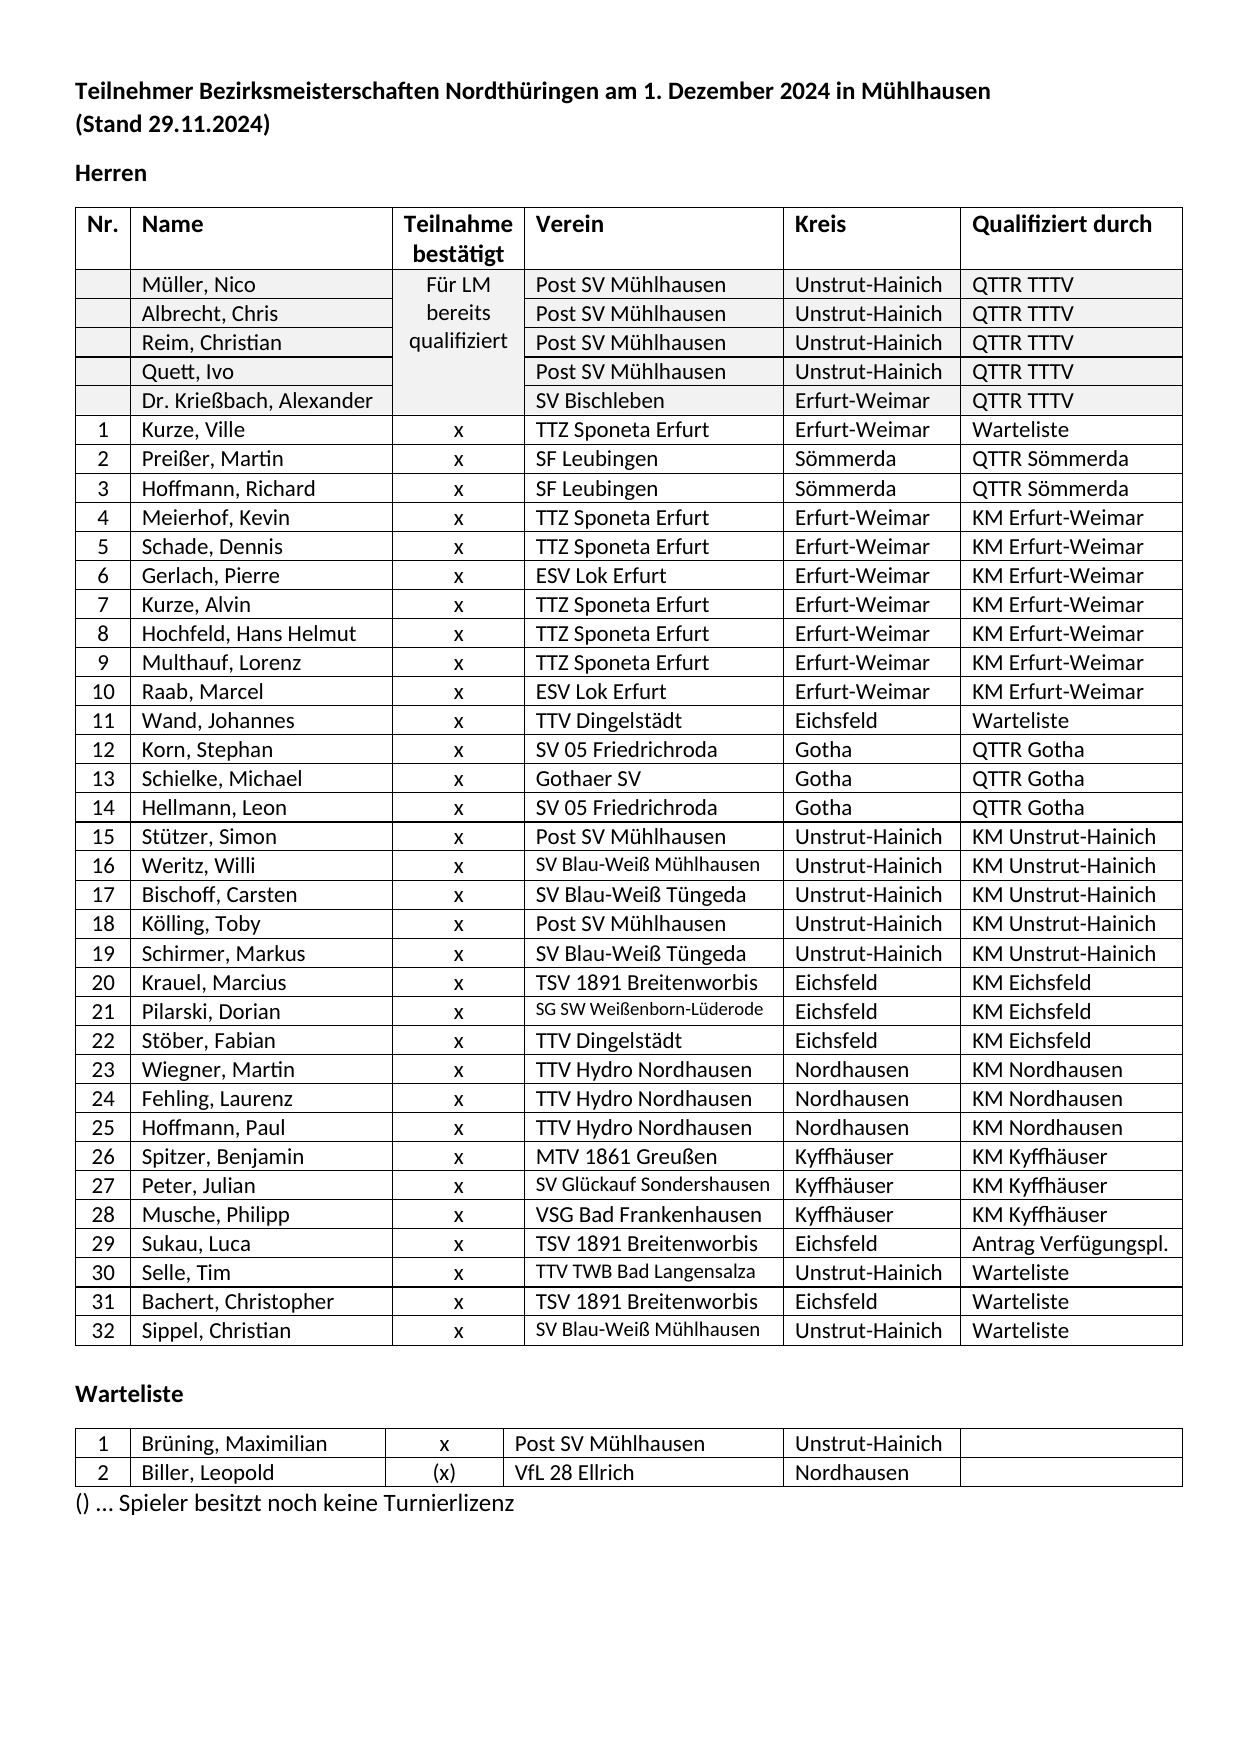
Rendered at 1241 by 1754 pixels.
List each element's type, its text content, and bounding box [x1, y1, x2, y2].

table_cell Biller, Leopold [131, 1458, 385, 1486]
table_cell Unstrut-Hainich [784, 881, 960, 908]
table_cell 26 [76, 1142, 130, 1170]
table_cell SV Blau-Weiß Mühlhausen [525, 851, 783, 879]
table_cell Erfurt-Weimar [784, 561, 960, 589]
table_cell 15 [76, 823, 130, 850]
table_cell x [393, 823, 524, 850]
table_cell Eichsfeld [784, 997, 960, 1025]
table_cell 23 [76, 1055, 130, 1083]
table_cell Korn, Stephan [131, 735, 392, 763]
table_header [961, 1429, 1182, 1457]
table_cell TTV Hydro Nordhausen [525, 1113, 783, 1141]
table_cell Erfurt-Weimar [784, 677, 960, 705]
table_cell Selle, Tim [131, 1258, 392, 1286]
table_cell Kyffhäuser [784, 1200, 960, 1228]
table_cell SV 05 Friedrichroda [525, 793, 783, 821]
table_cell QTTR Sömmerda [961, 474, 1182, 502]
table_cell 11 [76, 706, 130, 734]
table_cell SV Blau-Weiß Tüngeda [525, 881, 783, 908]
table_cell x [393, 677, 524, 705]
table_cell Müller, Nico [131, 270, 392, 298]
table_cell [76, 299, 130, 327]
table_cell Musche, Philipp [131, 1200, 392, 1228]
table_cell Eichsfeld [784, 968, 960, 996]
table_header Name [131, 208, 392, 269]
table_cell Raab, Marcel [131, 677, 392, 705]
table_cell x [393, 1258, 524, 1286]
table_cell SV Blau-Weiß Tüngeda [525, 939, 783, 967]
table_cell Unstrut-Hainich [784, 328, 960, 356]
table_cell Nordhausen [784, 1084, 960, 1112]
table_cell QTTR Gotha [961, 735, 1182, 763]
table_cell Warteliste [961, 706, 1182, 734]
table_cell MTV 1861 Greußen [525, 1142, 783, 1170]
table_cell 7 [76, 590, 130, 618]
table_cell Unstrut-Hainich [784, 851, 960, 879]
table_cell x [393, 416, 524, 443]
table_cell Eichsfeld [784, 1229, 960, 1257]
table_cell Gothaer SV [525, 764, 783, 792]
table_cell Unstrut-Hainich [784, 270, 960, 298]
table_cell x [393, 1142, 524, 1170]
table_cell ESV Lok Erfurt [525, 561, 783, 589]
table_cell Spitzer, Benjamin [131, 1142, 392, 1170]
table_cell KM Kyffhäuser [961, 1142, 1182, 1170]
table_cell TTV Dingelstädt [525, 1026, 783, 1054]
table_cell Peter, Julian [131, 1171, 392, 1199]
table_cell Stützer, Simon [131, 823, 392, 850]
table_cell Hoffmann, Paul [131, 1113, 392, 1141]
table_cell SV 05 Friedrichroda [525, 735, 783, 763]
table_cell 32 [76, 1316, 130, 1344]
table_cell x [393, 735, 524, 763]
table_cell Kölling, Toby [131, 910, 392, 938]
table_cell Antrag Verfügungspl. [961, 1229, 1182, 1257]
table_cell Schirmer, Markus [131, 939, 392, 967]
table_cell x [393, 1288, 524, 1315]
table_header 1 [76, 1429, 130, 1457]
table_cell QTTR TTTV [961, 328, 1182, 356]
table_cell Warteliste [961, 1258, 1182, 1286]
table_cell 10 [76, 677, 130, 705]
table_header Post SV Mühlhausen [504, 1429, 783, 1457]
table_cell x [393, 1113, 524, 1141]
table_cell x [393, 590, 524, 618]
table_cell Bischoff, Carsten [131, 881, 392, 908]
table_cell KM Eichsfeld [961, 997, 1182, 1025]
table_cell KM Erfurt-Weimar [961, 590, 1182, 618]
table_cell x [393, 851, 524, 879]
text Herren [75, 157, 1165, 188]
table_cell [76, 270, 130, 298]
text () … Spieler besitzt noch keine Turnierlizenz [75, 1487, 1165, 1518]
table_cell Unstrut-Hainich [784, 939, 960, 967]
table_cell KM Nordhausen [961, 1113, 1182, 1141]
table_header Qualifiziert durch [961, 208, 1182, 269]
table_cell x [393, 561, 524, 589]
table_cell 21 [76, 997, 130, 1025]
table_cell 6 [76, 561, 130, 589]
table_cell SV Glückauf Sondershausen [525, 1171, 783, 1199]
table_cell x [393, 910, 524, 938]
table_cell x [393, 1171, 524, 1199]
table_cell x [393, 474, 524, 502]
table_cell Kurze, Alvin [131, 590, 392, 618]
table_cell 19 [76, 939, 130, 967]
table_cell QTTR Gotha [961, 764, 1182, 792]
table_cell Pilarski, Dorian [131, 997, 392, 1025]
table_cell Krauel, Marcius [131, 968, 392, 996]
table_cell KM Eichsfeld [961, 968, 1182, 996]
table_cell QTTR TTTV [961, 358, 1182, 385]
table_cell x [393, 997, 524, 1025]
table_cell 1 [76, 416, 130, 443]
table_cell Erfurt-Weimar [784, 619, 960, 647]
table_cell 17 [76, 881, 130, 908]
table_cell Gerlach, Pierre [131, 561, 392, 589]
table_cell Kurze, Ville [131, 416, 392, 443]
table_cell SV Bischleben [525, 386, 783, 414]
table_cell Nordhausen [784, 1458, 960, 1486]
table_header Verein [525, 208, 783, 269]
table_header Teilnahme bestätigt [393, 208, 524, 269]
table_cell Gotha [784, 735, 960, 763]
table_cell KM Unstrut-Hainich [961, 881, 1182, 908]
table_cell SG SW Weißenborn-Lüderode [525, 997, 783, 1025]
table_cell TSV 1891 Breitenworbis [525, 968, 783, 996]
table_cell TTV Hydro Nordhausen [525, 1084, 783, 1112]
table_cell 30 [76, 1258, 130, 1286]
table_cell TSV 1891 Breitenworbis [525, 1288, 783, 1315]
table_cell Bachert, Christopher [131, 1288, 392, 1315]
table_cell x [393, 793, 524, 821]
table_cell x [393, 619, 524, 647]
table_cell Kyffhäuser [784, 1142, 960, 1170]
table_header Brüning, Maximilian [131, 1429, 385, 1457]
table_cell Eichsfeld [784, 706, 960, 734]
table_cell Stöber, Fabian [131, 1026, 392, 1054]
table_cell 12 [76, 735, 130, 763]
table_cell Hochfeld, Hans Helmut [131, 619, 392, 647]
table_cell Unstrut-Hainich [784, 1316, 960, 1344]
table_header Kreis [784, 208, 960, 269]
table_cell 31 [76, 1288, 130, 1315]
table_cell Unstrut-Hainich [784, 299, 960, 327]
table_cell Wiegner, Martin [131, 1055, 392, 1083]
table_cell KM Nordhausen [961, 1055, 1182, 1083]
table_cell Weritz, Willi [131, 851, 392, 879]
table_cell Eichsfeld [784, 1288, 960, 1315]
table_cell x [393, 968, 524, 996]
table_cell 8 [76, 619, 130, 647]
table_cell Post SV Mühlhausen [525, 358, 783, 385]
table_cell Albrecht, Chris [131, 299, 392, 327]
table_cell Dr. Krießbach, Alexander [131, 386, 392, 414]
table_cell x [393, 1026, 524, 1054]
table_cell Preißer, Martin [131, 445, 392, 473]
table_cell Post SV Mühlhausen [525, 328, 783, 356]
table_cell TTZ Sponeta Erfurt [525, 503, 783, 531]
table_cell 5 [76, 532, 130, 560]
table_cell Sippel, Christian [131, 1316, 392, 1344]
table_cell Erfurt-Weimar [784, 532, 960, 560]
table_cell KM Erfurt-Weimar [961, 561, 1182, 589]
table_cell Unstrut-Hainich [784, 1258, 960, 1286]
table_header x [386, 1429, 503, 1457]
table_cell Warteliste [961, 416, 1182, 443]
table_cell x [393, 445, 524, 473]
table_cell [76, 386, 130, 414]
table_cell Post SV Mühlhausen [525, 823, 783, 850]
table_cell VfL 28 Ellrich [504, 1458, 783, 1486]
text Teilnehmer Bezirksmeisterschaften Nordthüringen am 1. Dezember 2024 in Mühlhausen (Stand 29.11.2024) [75, 75, 1165, 138]
table_cell x [393, 648, 524, 676]
table_cell 2 [76, 1458, 130, 1486]
table_cell QTTR TTTV [961, 299, 1182, 327]
table_cell Post SV Mühlhausen [525, 910, 783, 938]
table_cell KM Erfurt-Weimar [961, 648, 1182, 676]
table_cell Sukau, Luca [131, 1229, 392, 1257]
table_cell Wand, Johannes [131, 706, 392, 734]
table_cell 9 [76, 648, 130, 676]
table_cell TTV Dingelstädt [525, 706, 783, 734]
table_cell (x) [386, 1458, 503, 1486]
table_cell KM Unstrut-Hainich [961, 910, 1182, 938]
table_cell Eichsfeld [784, 1026, 960, 1054]
table_cell Warteliste [961, 1288, 1182, 1315]
table_cell KM Erfurt-Weimar [961, 677, 1182, 705]
table_cell Sömmerda [784, 474, 960, 502]
table_cell Meierhof, Kevin [131, 503, 392, 531]
table_cell x [393, 706, 524, 734]
table_cell Erfurt-Weimar [784, 503, 960, 531]
text Warteliste [75, 1346, 1165, 1409]
table_cell 22 [76, 1026, 130, 1054]
table_cell KM Unstrut-Hainich [961, 851, 1182, 879]
table_cell x [393, 939, 524, 967]
table_cell QTTR Gotha [961, 793, 1182, 821]
table_cell Gotha [784, 764, 960, 792]
table_cell x [393, 1316, 524, 1344]
table_cell KM Nordhausen [961, 1084, 1182, 1112]
table_cell TTZ Sponeta Erfurt [525, 619, 783, 647]
table_cell Kyffhäuser [784, 1171, 960, 1199]
table_cell TTZ Sponeta Erfurt [525, 590, 783, 618]
table_cell KM Kyffhäuser [961, 1200, 1182, 1228]
table_cell 13 [76, 764, 130, 792]
table_cell Schade, Dennis [131, 532, 392, 560]
table_cell x [393, 503, 524, 531]
table_cell Fehling, Laurenz [131, 1084, 392, 1112]
table_cell Erfurt-Weimar [784, 648, 960, 676]
table_cell 24 [76, 1084, 130, 1112]
table_cell Unstrut-Hainich [784, 358, 960, 385]
table_cell Erfurt-Weimar [784, 590, 960, 618]
table_cell 14 [76, 793, 130, 821]
table_cell x [393, 532, 524, 560]
table_cell KM Erfurt-Weimar [961, 532, 1182, 560]
table_cell Multhauf, Lorenz [131, 648, 392, 676]
table_cell x [393, 1229, 524, 1257]
table_cell TSV 1891 Breitenworbis [525, 1229, 783, 1257]
table_cell x [393, 1084, 524, 1112]
table_cell TTV TWB Bad Langensalza [525, 1258, 783, 1286]
table_cell TTZ Sponeta Erfurt [525, 648, 783, 676]
table_cell 16 [76, 851, 130, 879]
table_cell SF Leubingen [525, 474, 783, 502]
table_header Nr. [76, 208, 130, 269]
table_cell TTZ Sponeta Erfurt [525, 416, 783, 443]
table_cell Nordhausen [784, 1055, 960, 1083]
table_cell 27 [76, 1171, 130, 1199]
table_cell 4 [76, 503, 130, 531]
table_cell KM Erfurt-Weimar [961, 503, 1182, 531]
table_cell [76, 328, 130, 356]
table_cell Unstrut-Hainich [784, 823, 960, 850]
table_cell Reim, Christian [131, 328, 392, 356]
table_cell Nordhausen [784, 1113, 960, 1141]
table_cell Schielke, Michael [131, 764, 392, 792]
table_cell Für LM bereits qualifiziert [393, 270, 524, 414]
table_cell Post SV Mühlhausen [525, 270, 783, 298]
table_cell Erfurt-Weimar [784, 416, 960, 443]
table_cell Warteliste [961, 1316, 1182, 1344]
table_cell [76, 358, 130, 385]
table_cell 3 [76, 474, 130, 502]
table_cell KM Erfurt-Weimar [961, 619, 1182, 647]
table_cell Hellmann, Leon [131, 793, 392, 821]
table_cell 20 [76, 968, 130, 996]
table_cell QTTR TTTV [961, 270, 1182, 298]
table_cell KM Unstrut-Hainich [961, 939, 1182, 967]
table_cell TTZ Sponeta Erfurt [525, 532, 783, 560]
table_cell TTV Hydro Nordhausen [525, 1055, 783, 1083]
table_cell Quett, Ivo [131, 358, 392, 385]
table_cell VSG Bad Frankenhausen [525, 1200, 783, 1228]
table_cell 18 [76, 910, 130, 938]
table_cell SV Blau-Weiß Mühlhausen [525, 1316, 783, 1344]
table_cell QTTR Sömmerda [961, 445, 1182, 473]
table_cell x [393, 764, 524, 792]
table_cell 28 [76, 1200, 130, 1228]
table_cell x [393, 881, 524, 908]
table_cell Hoffmann, Richard [131, 474, 392, 502]
table_cell Erfurt-Weimar [784, 386, 960, 414]
table_cell KM Kyffhäuser [961, 1171, 1182, 1199]
table_cell Post SV Mühlhausen [525, 299, 783, 327]
table_cell Sömmerda [784, 445, 960, 473]
table_cell 2 [76, 445, 130, 473]
table_cell QTTR TTTV [961, 386, 1182, 414]
table_header Unstrut-Hainich [784, 1429, 960, 1457]
table_cell KM Eichsfeld [961, 1026, 1182, 1054]
table_cell x [393, 1200, 524, 1228]
table_cell x [393, 1055, 524, 1083]
table_cell 29 [76, 1229, 130, 1257]
table_cell ESV Lok Erfurt [525, 677, 783, 705]
table_cell Gotha [784, 793, 960, 821]
table_cell Unstrut-Hainich [784, 910, 960, 938]
table_cell [961, 1458, 1182, 1486]
table_cell 25 [76, 1113, 130, 1141]
table_cell KM Unstrut-Hainich [961, 823, 1182, 850]
table_cell SF Leubingen [525, 445, 783, 473]
